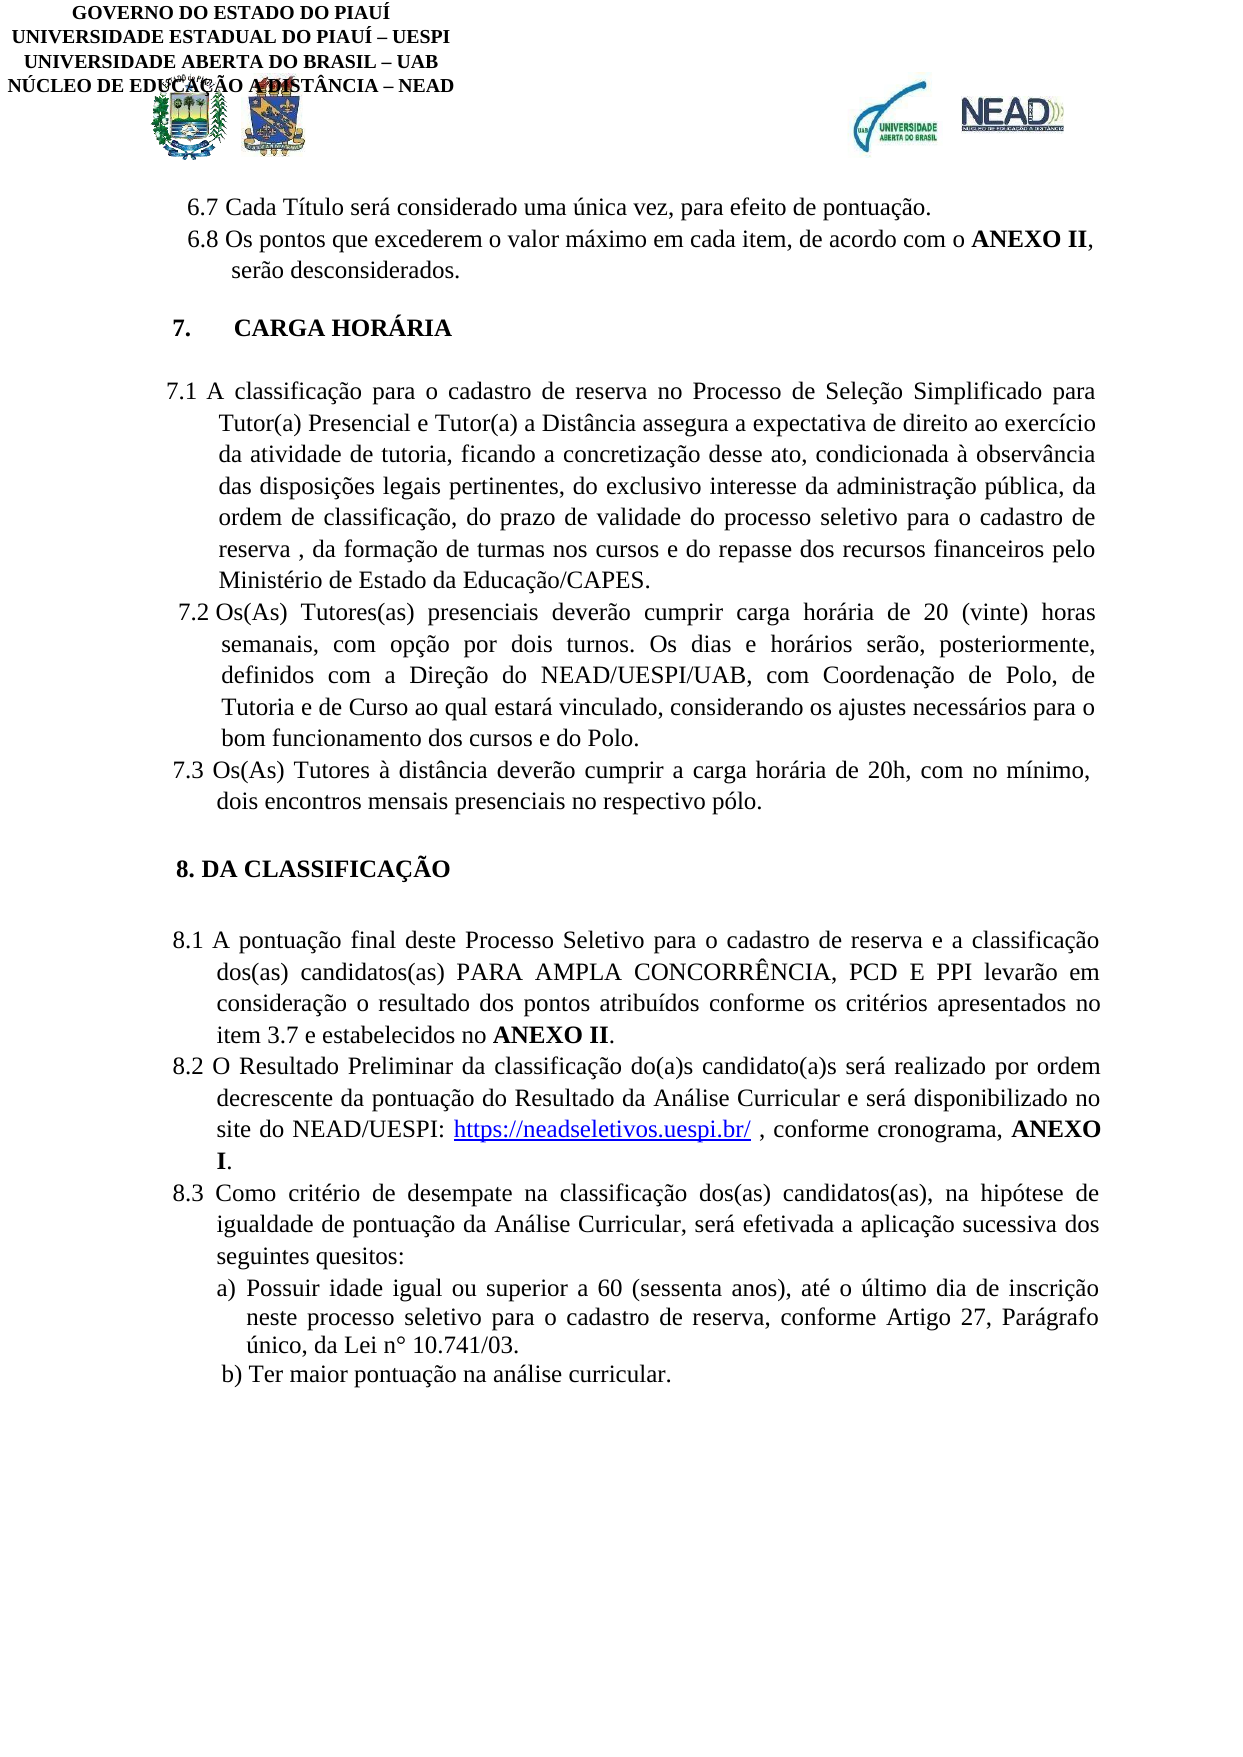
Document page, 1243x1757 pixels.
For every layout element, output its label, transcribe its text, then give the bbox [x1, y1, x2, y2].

list Possuir idade igual ou superior a 60 (sessenta anos), até o último dia de inscrição neste processo seletivo para o cadastro de reserva, conforme Artigo 27, Parágrafo único, da Lei n° 10.741/03. [216, 1273, 1100, 1359]
picture [241, 73, 306, 157]
list Os(As) Tutores(as) presenciais deverão cumprir carga horária de 20 (vinte) horas semanais, com opção por dois turnos. Os dias e horários serão, posteriormente, definidos com a Direção do NEAD/UESPI/UAB, com Coordenação de Polo, de Tutoria e de Curso ao qual estará vinculado, considerando os ajustes necessários para o bom funcionamento dos cursos e do Polo. [178, 597, 1096, 752]
list A classificação para o cadastro de reserva no Processo de Seleção Simplificado para Tutor(a) Presencial e Tutor(a) a Distância assegura a expectativa de direito ao exercício da atividade de tutoria, ficando a concretização desse ato, condicionada à observância das disposições legais pertinentes, do exclusivo interesse da administração pública, da ordem de classificação, do prazo de validade do processo seletivo para o cadastro de reserva , da formação de turmas nos cursos e do repasse dos recursos financeiros pelo Ministério de Estado da Educação/CAPES. [166, 376, 1097, 594]
subtitle CARGA HORÁRIA [172, 313, 1184, 342]
list Os pontos que excederem o valor máximo em cada item, de acordo com o ANEXO II, serão desconsiderados. [187, 224, 1099, 284]
subtitle DA CLASSIFICAÇÃO [176, 854, 1184, 883]
list Os(As) Tutores à distância deverão cumprir a carga horária de 20h, com no mínimo, dois encontros mensais presenciais no respectivo pólo. [172, 755, 1091, 815]
list Como critério de desempate na classificação dos(as) candidatos(as), na hipótese de igualdade de pontuação da Análise Curricular, será efetivada a aplicação sucessiva dos seguintes quesitos: [172, 1178, 1100, 1270]
list A pontuação final deste Processo Seletivo para o cadastro de reserva e a classificação dos(as) candidatos(as) PARA AMPLA CONCORRÊNCIA, PCD E PPI levarão em consideração o resultado dos pontos atribuídos conforme os critérios apresentados no item 3.7 e estabelecidos no ANEXO II. [172, 925, 1101, 1048]
picture [847, 72, 943, 158]
text b) Ter maior pontuação na análise curricular. [221, 1359, 1184, 1388]
picture [150, 73, 228, 160]
list Cada Título será considerado uma única vez, para efeito de pontuação. [187, 192, 1184, 220]
list O Resultado Preliminar da classificação do(a)s candidato(a)s será realizado por ordem decrescente da pontuação do Resultado da Análise Curricular e será disponibilizado no site do NEAD/UESPI: https://neadseletivos.uespi.br/ , conforme cronograma, ANEXO I. [172, 1051, 1102, 1175]
picture [961, 96, 1064, 134]
